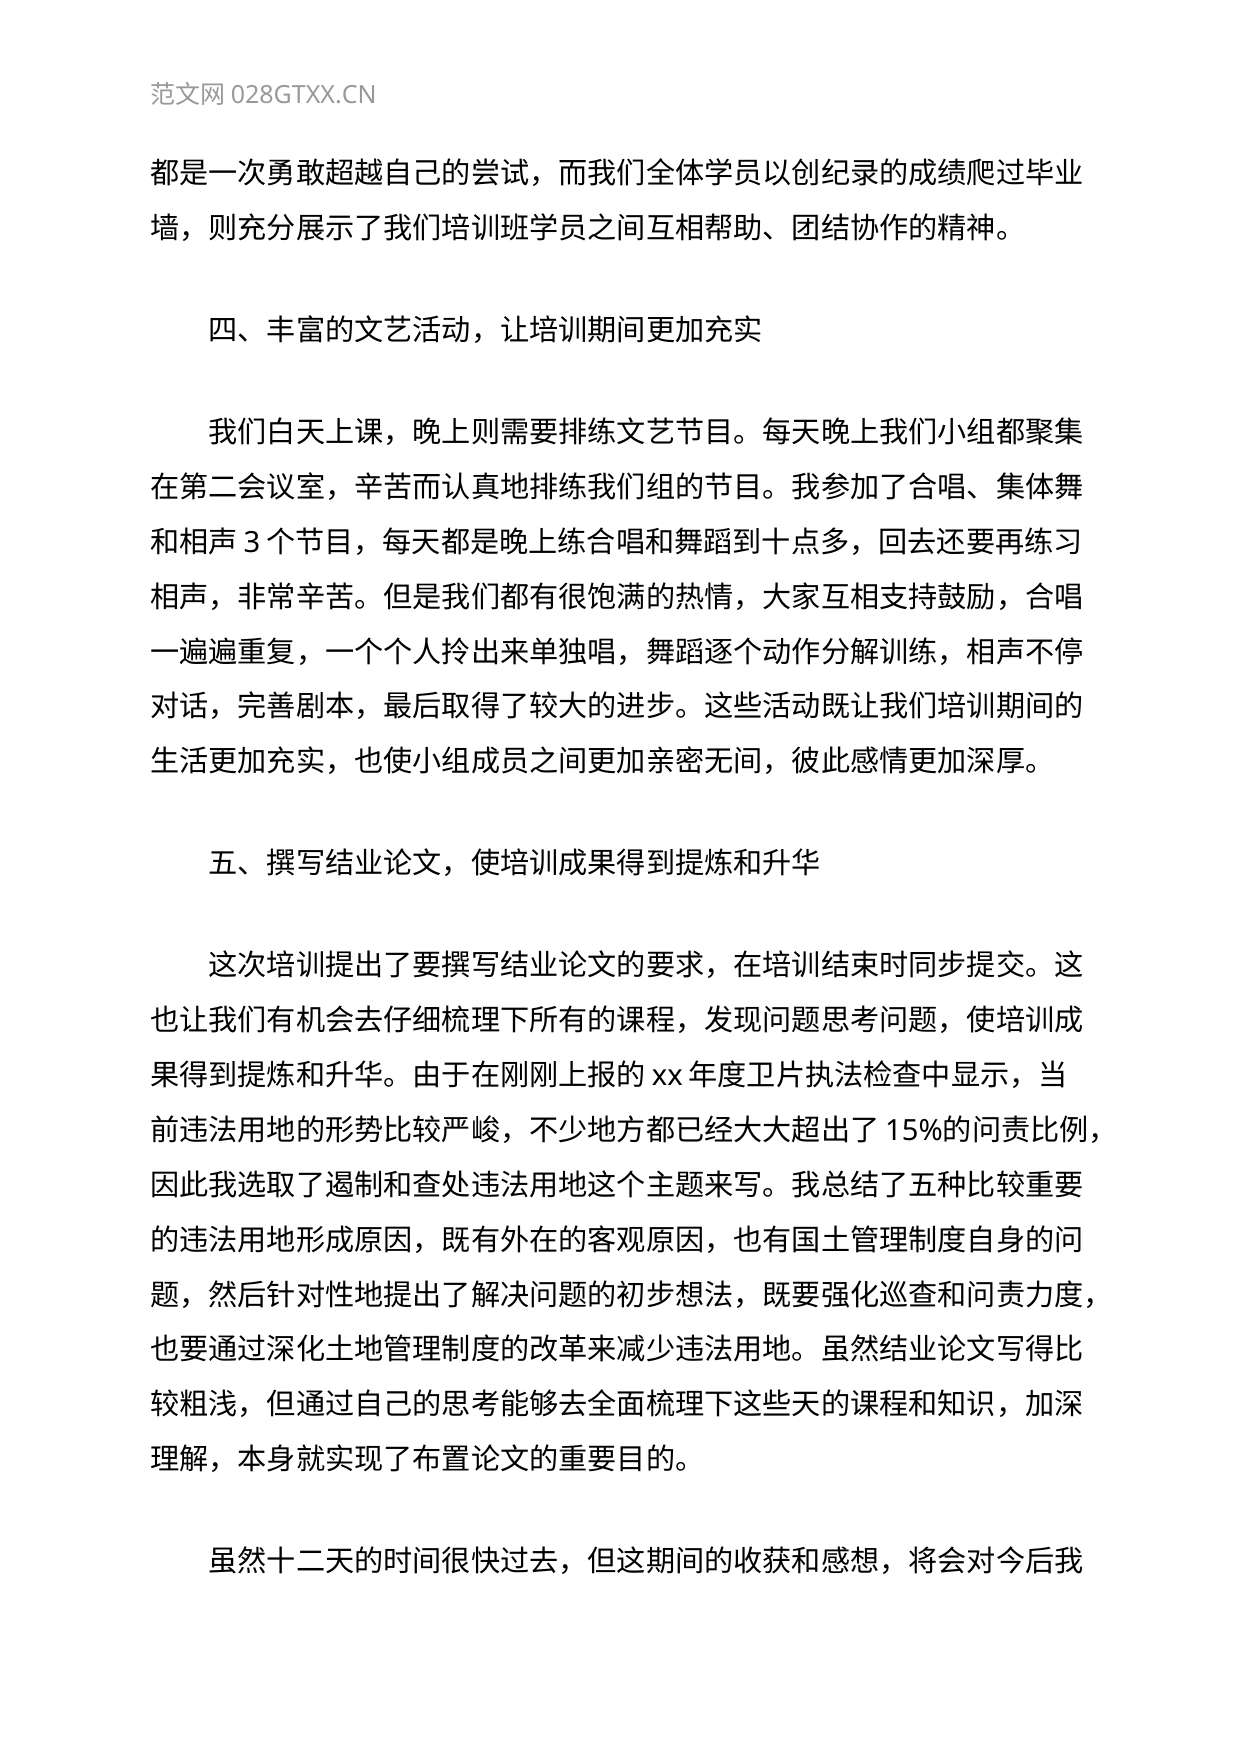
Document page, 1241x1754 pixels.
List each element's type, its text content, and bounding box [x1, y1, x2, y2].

text 四、丰富的文艺活动，让培训期间更加充实 [150, 307, 1090, 349]
text 我们白天上课，晚上则需要排练文艺节目。每天晚上我们小组都聚集在第二会议室，辛苦而认真地排练我们组的节目。我参加了合唱、集体舞和相声3个节目，每天都是晚上练合唱和舞蹈到十点多，回去还要再练习相声，非常辛苦。但是我们都有很饱满的热情，大家互相支持鼓励，合唱一遍遍重复，一个个人拎出来单独唱，舞蹈逐个动作分解训练，相声不停对话，完善剧本，最后取得了较大的进步。这些活动既让我们培训期间的生活更加充实，也使小组成员之间更加亲密无间，彼此感情更加深厚。 [150, 408, 1090, 780]
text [150, 150, 1090, 247]
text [150, 1537, 1090, 1580]
text 五、撰写结业论文，使培训成果得到提炼和升华 [150, 840, 1090, 882]
text 这次培训提出了要撰写结业论文的要求，在培训结束时同步提交。这也让我们有机会去仔细梳理下所有的课程，发现问题思考问题，使培训成果得到提炼和升华。由于在刚刚上报的xx年度卫片执法检查中显示，当前违法用地的形势比较严峻，不少地方都已经大大超出了15%的问责比例，因此我选取了遏制和查处违法用地这个主题来写。我总结了五种比较重要的违法用地形成原因，既有外在的客观原因，也有国土管理制度自身的问题，然后针对性地提出了解决问题的初步想法，既要强化巡查和问责力度，也要通过深化土地管理制度的改革来减少违法用地。虽然结业论文写得比较粗浅，但通过自己的思考能够去全面梳理下这些天的课程和知识，加深理解，本身就实现了布置论文的重要目的。 [150, 941, 1090, 1478]
